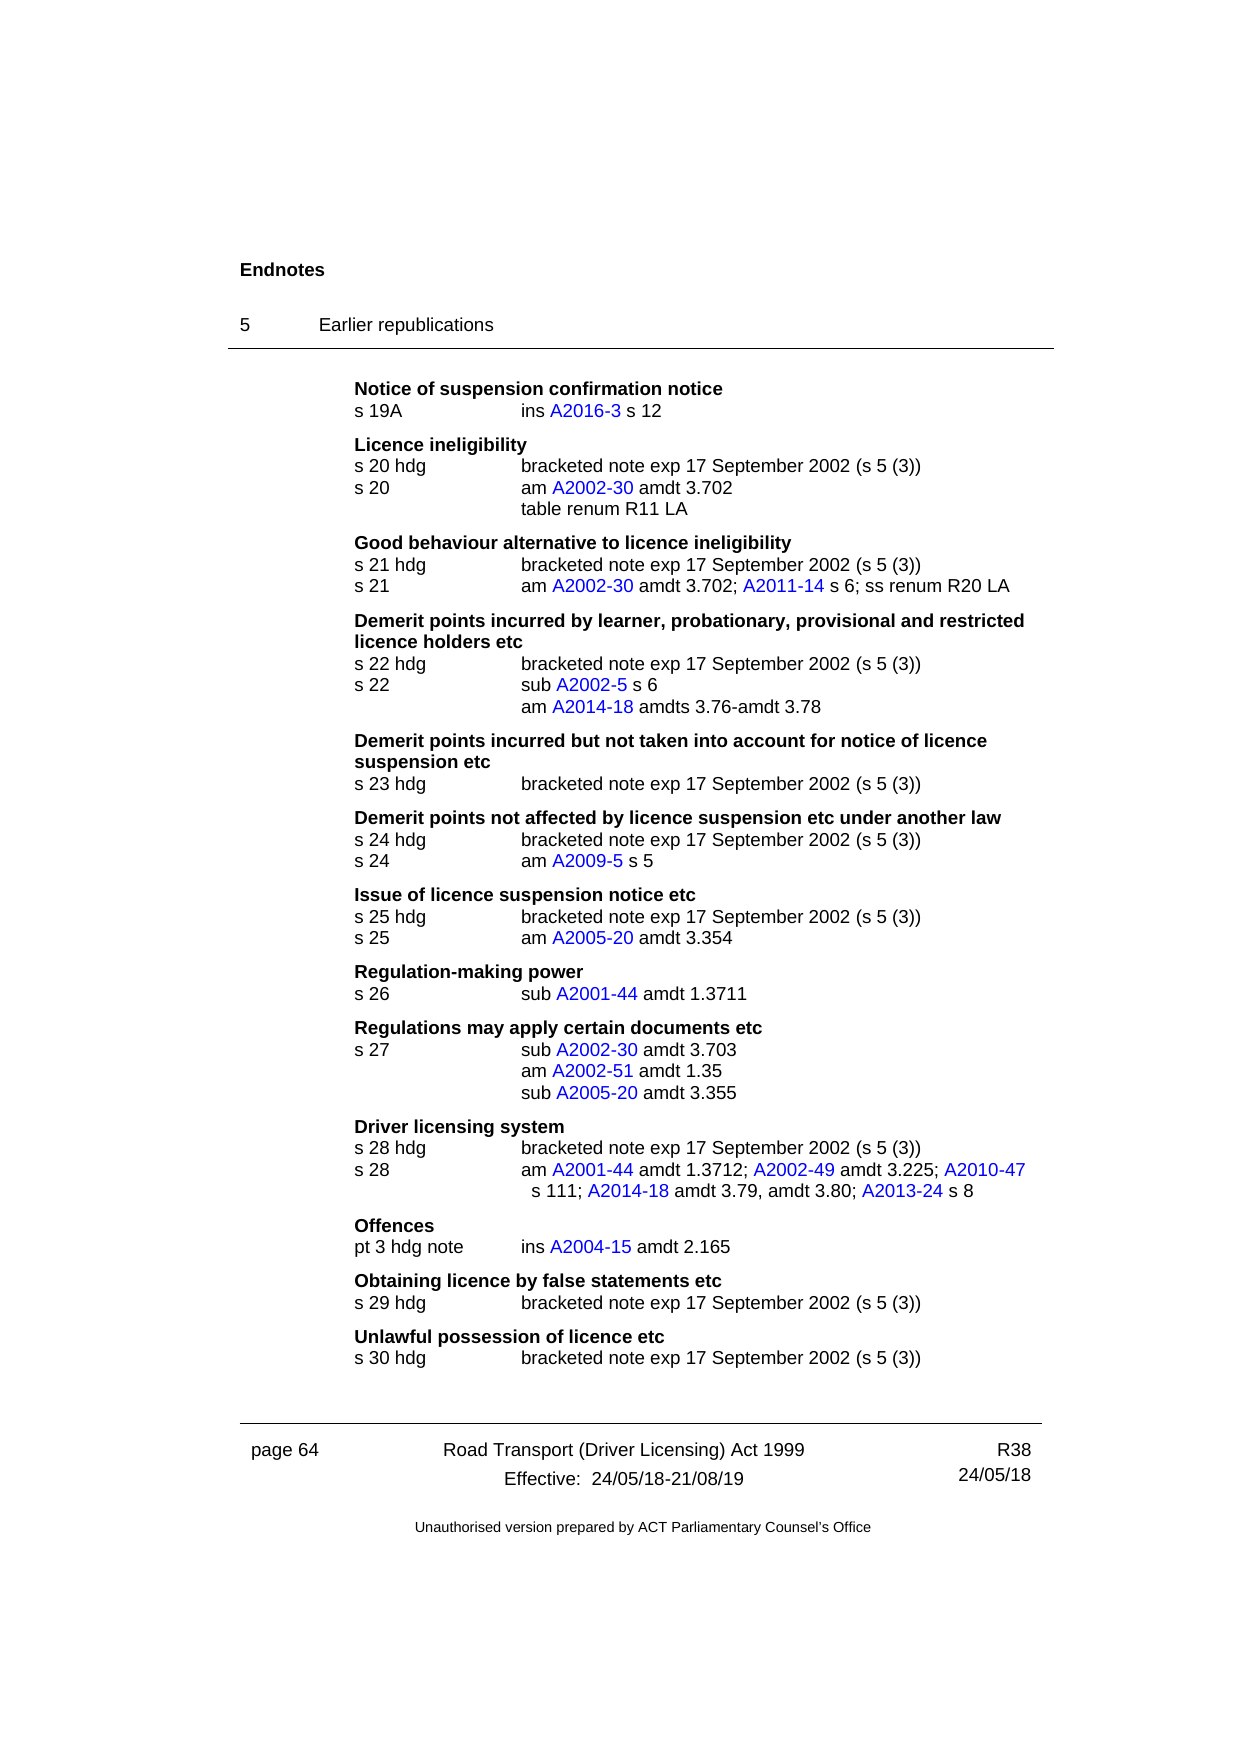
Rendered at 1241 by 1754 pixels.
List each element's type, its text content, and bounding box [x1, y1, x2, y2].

text Good behaviour alternative to licence ineligibility [354, 532, 1042, 554]
text s 22 sub A2002-5 s 6 [354, 674, 1042, 696]
text Demerit points not affected by licence suspension etc under another law [354, 807, 1042, 828]
text s 20 am A2002-30 amdt 3.702 [354, 477, 1042, 498]
text s 22 hdg bracketed note exp 17 September 2002 (s 5 (3)) [354, 652, 1042, 674]
text Issue of licence suspension notice etc [354, 884, 1042, 906]
text s 21 hdg bracketed note exp 17 September 2002 (s 5 (3)) [354, 554, 1042, 575]
text Demerit points incurred but not taken into account for notice of licence suspension etc [354, 730, 1042, 773]
text s 24 am A2009-5 s 5 [354, 850, 1042, 872]
text Regulation-making power [354, 961, 1042, 983]
text Demerit points incurred by learner, probationary, provisional and restricted licence holders etc [354, 609, 1042, 652]
text s 20 hdg bracketed note exp 17 September 2002 (s 5 (3)) [354, 455, 1042, 477]
text s 26 sub A2001-44 amdt 1.3711 [354, 983, 1042, 1004]
text Driver licensing system [354, 1116, 1042, 1137]
text am A2002-51 amdt 1.35 [354, 1060, 1042, 1082]
text s 25 am A2005-20 amdt 3.354 [354, 927, 1042, 949]
text Obtaining licence by false statements etc [354, 1270, 1042, 1292]
text s 29 hdg bracketed note exp 17 September 2002 (s 5 (3)) [354, 1292, 1042, 1313]
text am A2014-18 amdts 3.76-amdt 3.78 [354, 696, 1042, 717]
text s 19A ins A2016-3 s 12 [354, 399, 1042, 421]
text Notice of suspension confirmation notice [354, 378, 1042, 399]
text s 30 hdg bracketed note exp 17 September 2002 (s 5 (3)) [354, 1347, 1042, 1369]
text Unlawful possession of licence etc [354, 1326, 1042, 1347]
text s 27 sub A2002-30 amdt 3.703 [354, 1038, 1042, 1060]
text pt 3 hdg note ins A2004-15 amdt 2.165 [354, 1236, 1042, 1257]
text s 28 hdg bracketed note exp 17 September 2002 (s 5 (3)) [354, 1137, 1042, 1159]
text s 24 hdg bracketed note exp 17 September 2002 (s 5 (3)) [354, 828, 1042, 850]
text Licence ineligibility [354, 433, 1042, 455]
text Regulations may apply certain documents etc [354, 1017, 1042, 1038]
text s 25 hdg bracketed note exp 17 September 2002 (s 5 (3)) [354, 906, 1042, 927]
text s 21 am A2002-30 amdt 3.702; A2011-14 s 6; ss renum R20 LA [354, 575, 1042, 597]
text sub A2005-20 amdt 3.355 [354, 1082, 1042, 1103]
text s 23 hdg bracketed note exp 17 September 2002 (s 5 (3)) [354, 773, 1042, 794]
text table renum R11 LA [354, 498, 1042, 520]
text Offences [354, 1214, 1042, 1236]
text s 28 am A2001-44 amdt 1.3712; A2002-49 amdt 3.225; A2010-47 s 111; A2014-18 amdt 3.79, amdt 3.80; A2013-24 s 8 [354, 1159, 1042, 1202]
